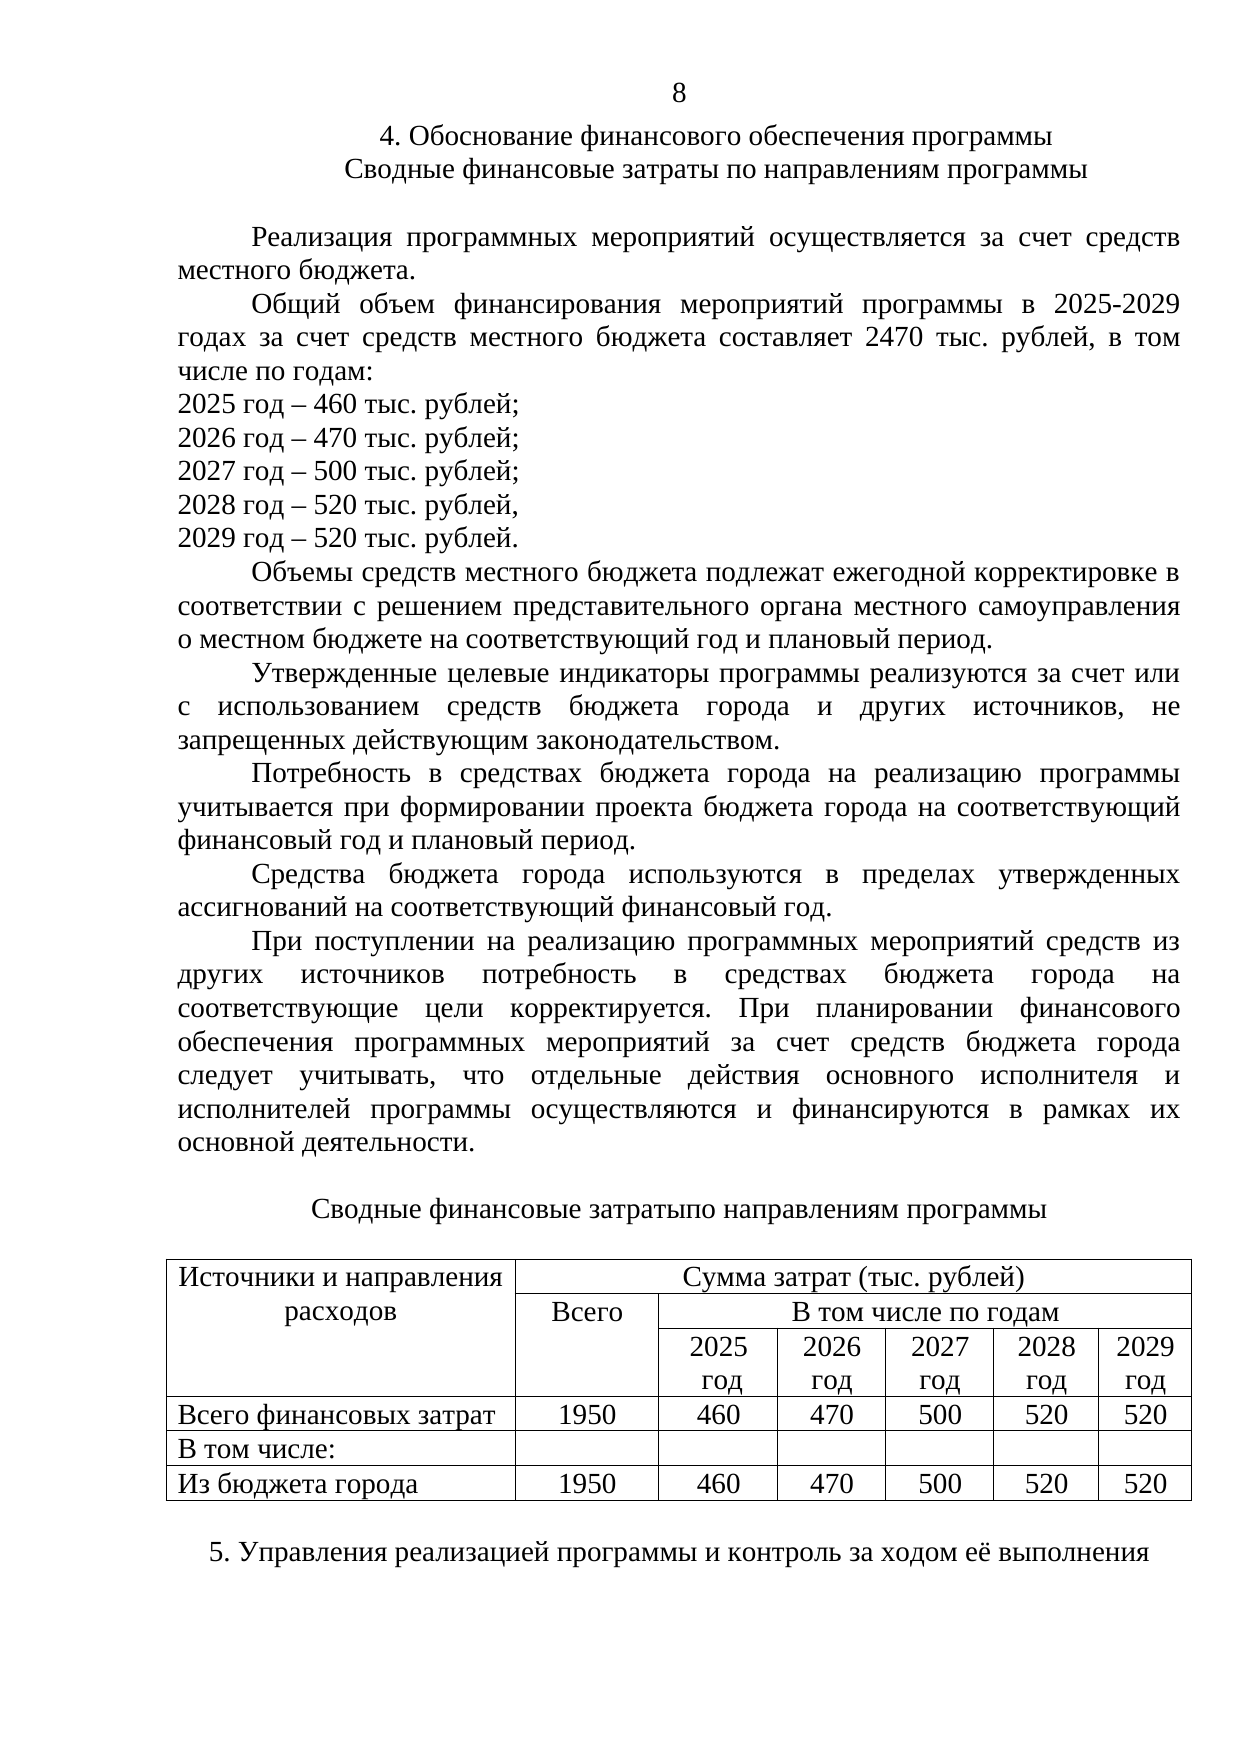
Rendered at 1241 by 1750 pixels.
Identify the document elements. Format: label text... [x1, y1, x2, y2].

text 2027 год – 500 тыс. рублей; [177, 453, 1181, 487]
table_cell 520 [994, 1397, 1098, 1430]
text Потребность в средствах бюджета города на реализацию программы учитывается при формировании проекта бюджета города на соответствующий финансовый год и плановый период. [177, 755, 1181, 856]
table_cell 470 [778, 1466, 885, 1499]
table_cell Всего [516, 1294, 658, 1396]
table_cell 2025 год [659, 1329, 777, 1396]
table_cell [516, 1431, 658, 1465]
table_header Сумма затрат (тыс. рублей) [516, 1260, 1191, 1293]
subtitle 5. Управления реализацией программы и контроль за ходом её выполнения [177, 1534, 1181, 1568]
table_header Источники и направления расходов [167, 1260, 515, 1396]
table_cell 1950 [516, 1397, 658, 1430]
table_cell 460 [659, 1397, 777, 1430]
table_cell 460 [659, 1466, 777, 1499]
table_cell 500 [886, 1397, 993, 1430]
text Объемы средств местного бюджета подлежат ежегодной корректировке в соответствии с решением представительного органа местного самоуправления о местном бюджете на соответствующий год и плановый период. [177, 554, 1181, 655]
table_cell Из бюджета города [167, 1466, 515, 1499]
text 2025 год – 460 тыс. рублей; [177, 386, 1181, 420]
table_cell 470 [778, 1397, 885, 1430]
table_cell [886, 1431, 993, 1465]
table_cell 520 [1099, 1466, 1191, 1499]
table_cell 520 [994, 1466, 1098, 1499]
table_cell [1099, 1431, 1191, 1465]
table_cell 1950 [516, 1466, 658, 1499]
text Общий объем финансирования мероприятий программы в 2025-2029 годах за счет средств местного бюджета составляет 2470 тыс. рублей, в том числе по годам: [177, 286, 1181, 386]
table_cell [994, 1431, 1098, 1465]
table_cell Всего финансовых затрат [167, 1397, 515, 1430]
table_cell [659, 1431, 777, 1465]
table_cell 500 [886, 1466, 993, 1499]
table_cell 2028 год [994, 1329, 1098, 1396]
table_cell В том числе: [167, 1431, 515, 1465]
table_cell 2026 год [778, 1329, 885, 1396]
text Утвержденные целевые индикаторы программы реализуются за счет или с использованием средств бюджета города и других источников, не запрещенных действующим законодательством. [177, 655, 1181, 755]
table_cell В том числе по годам [659, 1294, 1191, 1328]
table_cell 2027 год [886, 1329, 993, 1396]
table_cell [778, 1431, 885, 1465]
text Реализация программных мероприятий осуществляется за счет средств местного бюджета. [177, 219, 1181, 286]
text Сводные финансовые затратыпо направлениям программы [177, 1191, 1181, 1225]
text 2029 год – 520 тыс. рублей. [177, 521, 1181, 554]
text 2028 год – 520 тыс. рублей, [177, 487, 1181, 521]
text 2026 год – 470 тыс. рублей; [177, 420, 1181, 453]
text При поступлении на реализацию программных мероприятий средств из других источников потребность в средствах бюджета города на соответствующие цели корректируется. При планировании финансового обеспечения программных мероприятий за счет средств бюджета города следует учитывать, что отдельные действия основного исполнителя и исполнителей программы осуществляются и финансируются в рамках их основной деятельности. [177, 923, 1181, 1158]
text 4. Обоснование финансового обеспечения программы [177, 118, 1181, 152]
text Сводные финансовые затраты по направлениям программы [177, 152, 1181, 185]
text Средства бюджета города используются в пределах утвержденных ассигнований на соответствующий финансовый год. [177, 856, 1181, 923]
table_cell 520 [1099, 1397, 1191, 1430]
table_cell 2029 год [1099, 1329, 1191, 1396]
